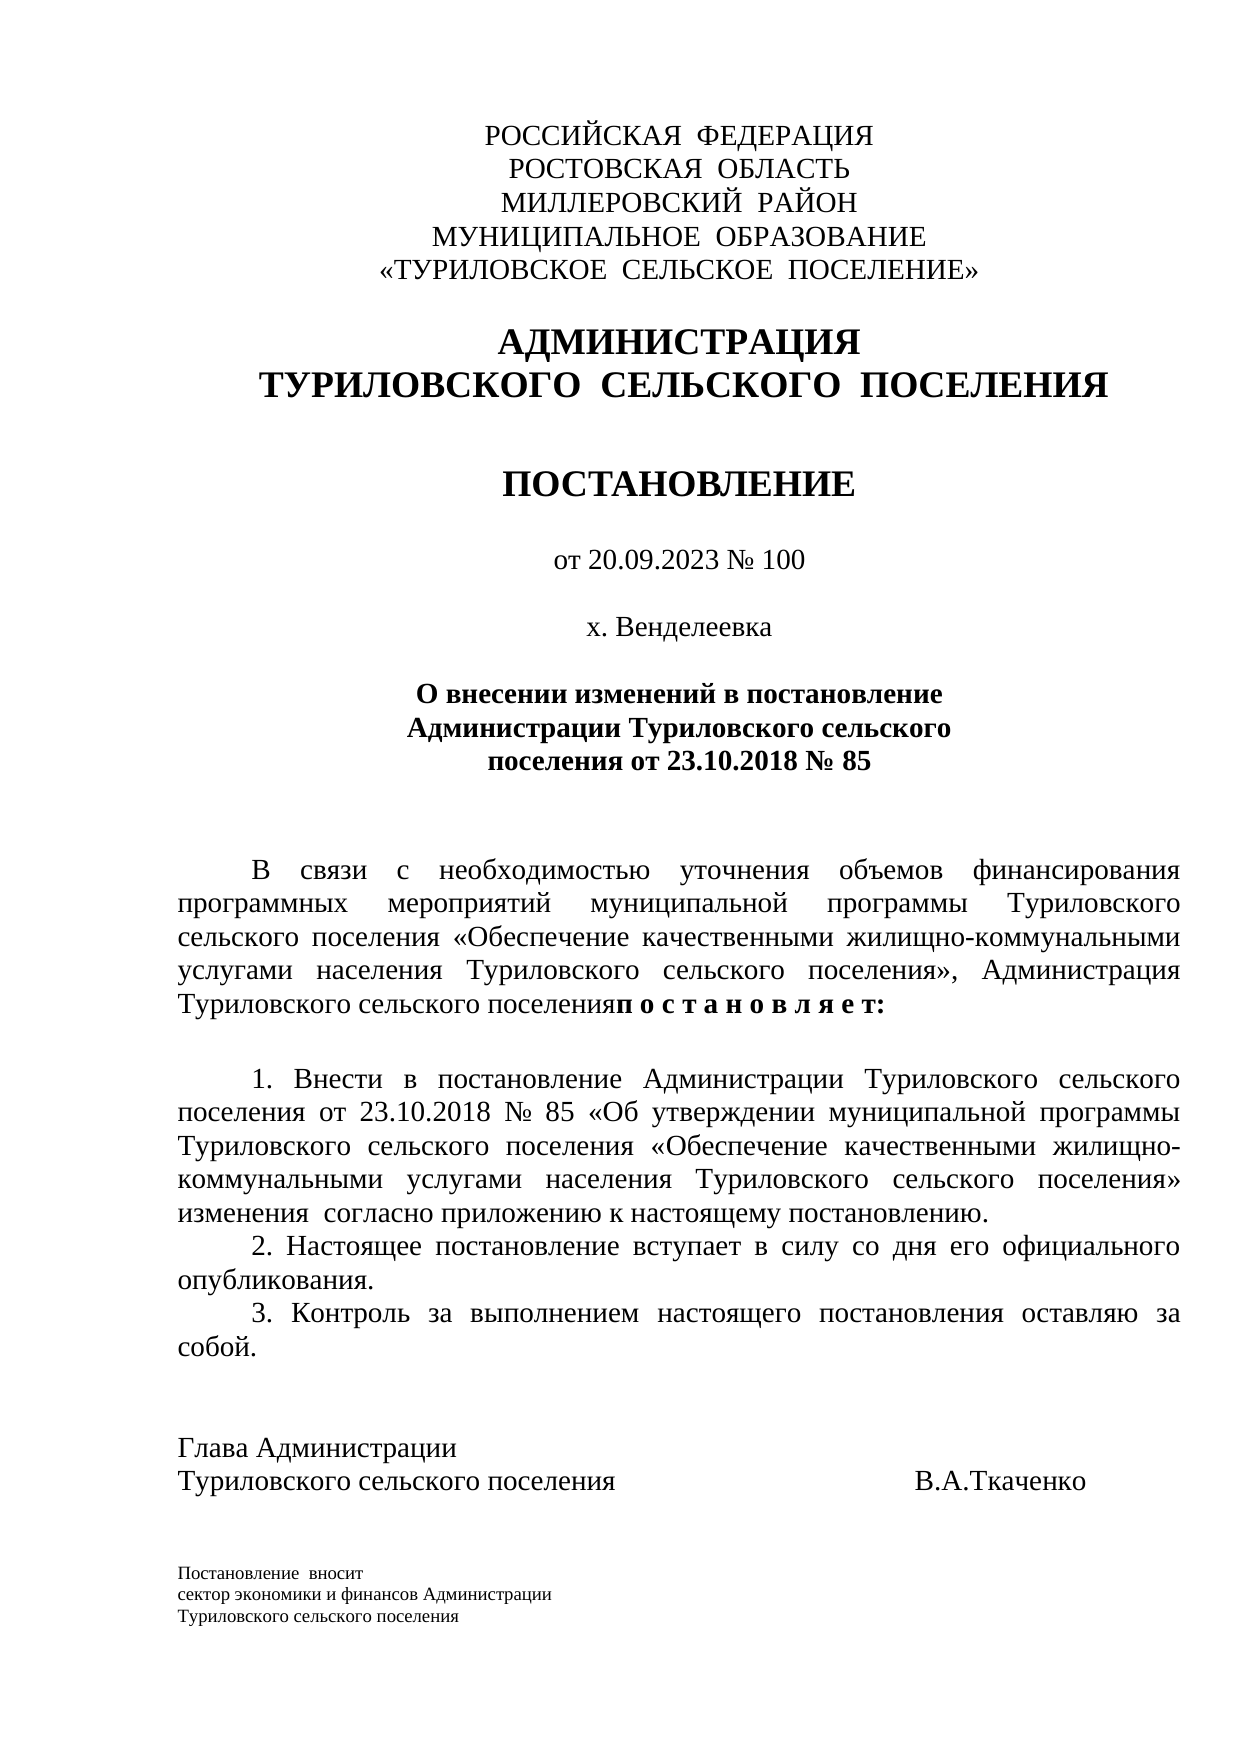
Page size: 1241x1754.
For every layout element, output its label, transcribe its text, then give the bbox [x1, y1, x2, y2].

text Глава Администрации [177, 1430, 1181, 1463]
text Администрации Туриловского сельского [177, 710, 1181, 743]
text В связи с необходимостью уточнения объемов финансирования программных мероприятий муниципальной программы Туриловского сельского поселения «Обеспечение качественными жилищно-коммунальными услугами населения Туриловского сельского поселения», Администрация Туриловского сельского поселенияп о с т а н о в л я е т: [177, 852, 1181, 1019]
text 1. Внести в постановление Администрации Туриловского сельского поселения от 23.10.2018 № 85 «Об утверждении муниципальной программы Туриловского сельского поселения «Обеспечение качественными жилищно-коммунальными услугами населения Туриловского сельского поселения» изменения согласно приложению к настоящему постановлению. [177, 1061, 1181, 1228]
text РОСТОВСКАЯ ОБЛАСТЬ [177, 152, 1181, 185]
text 3. Контроль за выполнением настоящего постановления оставляю за собой. [177, 1296, 1181, 1363]
text РОССИЙСКАЯ ФЕДЕРАЦИЯ [177, 118, 1181, 152]
text МУНИЦИПАЛЬНОЕ ОБРАЗОВАНИЕ [177, 219, 1181, 252]
text сектор экономики и финансов Администрации [177, 1583, 1181, 1605]
text «ТУРИЛОВСКОЕ СЕЛЬСКОЕ ПОСЕЛЕНИЕ» [177, 252, 1181, 286]
text Туриловского сельского поселения В.А.Ткаченко [177, 1463, 1181, 1497]
text ТУРИЛОВСКОГО СЕЛЬСКОГО ПОСЕЛЕНИЯ [177, 362, 1181, 406]
text МИЛЛЕРОВСКИЙ РАЙОН [177, 185, 1181, 219]
text АДМИНИСТРАЦИЯ [177, 319, 1181, 362]
text от 20.09.2023 100 [177, 542, 1181, 576]
text поселения от 23.10.2018 № 85 [177, 743, 1181, 777]
text О внесении изменений в постановление [177, 676, 1181, 710]
subtitle ПОСТАНОВЛЕНИЕ [177, 462, 1181, 505]
text Постановление вносит [177, 1562, 1181, 1583]
text Туриловского сельского поселения [177, 1605, 1181, 1626]
text х. Венделеевка [177, 609, 1181, 643]
text 2. Настоящее постановление вступает в силу со дня его официального опубликования. [177, 1228, 1181, 1296]
